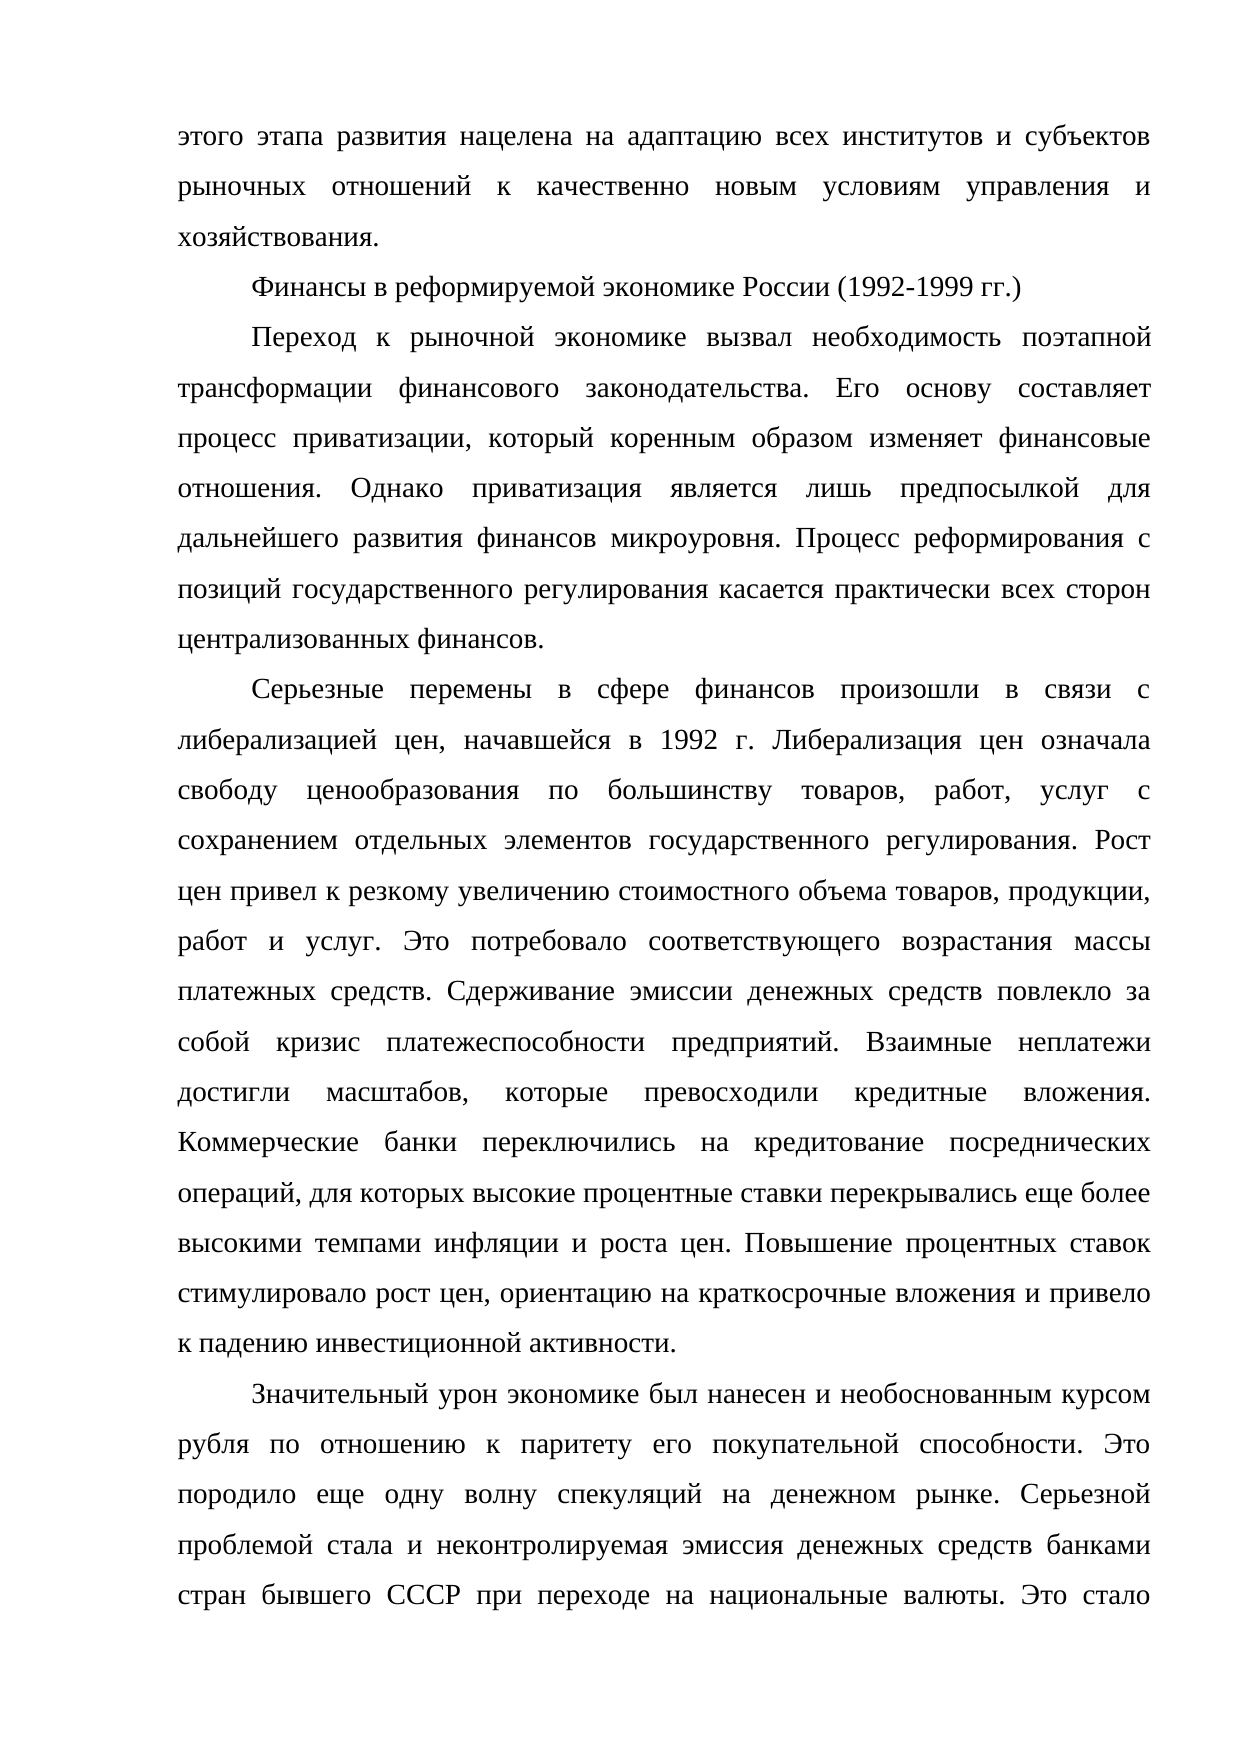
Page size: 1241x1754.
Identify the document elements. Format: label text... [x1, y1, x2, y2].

text Переход к рыночной экономике вызвал необходимость поэтапной трансформации финансового законодательства. Его основу составляет процесс приватизации, который коренным образом изменяет финансовые отношения. Однако приватизация является лишь предпосылкой для дальнейшего развития финансов микроуровня. Процесс реформирования с позиций государственного регулирования касается практически всех сторон централизованных финансов. [177, 319, 1152, 655]
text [177, 118, 1152, 252]
text Серьезные перемены в сфере финансов произошли в связи с либерализацией цен, начавшейся в 1992 г. Либерализация цен означала свободу ценообразования по большинству товаров, работ, услуг с сохранением отдельных элементов государственного регулирования. Рост цен привел к резкому увеличению стоимостного объема товаров, продукции, работ и услуг. Это потребовало соответствующего возрастания массы платежных средств. Сдерживание эмиссии денежных средств повлекло за собой кризис платежеспособности предприятий. Взаимные неплатежи достигли масштабов, которые превосходили кредитные вложения. Коммерческие банки переключились на кредитование посреднических операций, для которых высокие процентные ставки перекрывались еще более высокими темпами инфляции и роста цен. Повышение процентных ставок стимулировало рост цен, ориентацию на краткосрочные вложения и привело к падению инвестиционной активности. [177, 672, 1152, 1359]
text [177, 1376, 1152, 1611]
text Финансы в реформируемой экономике России (1992-1999 гг.) [177, 269, 1152, 303]
